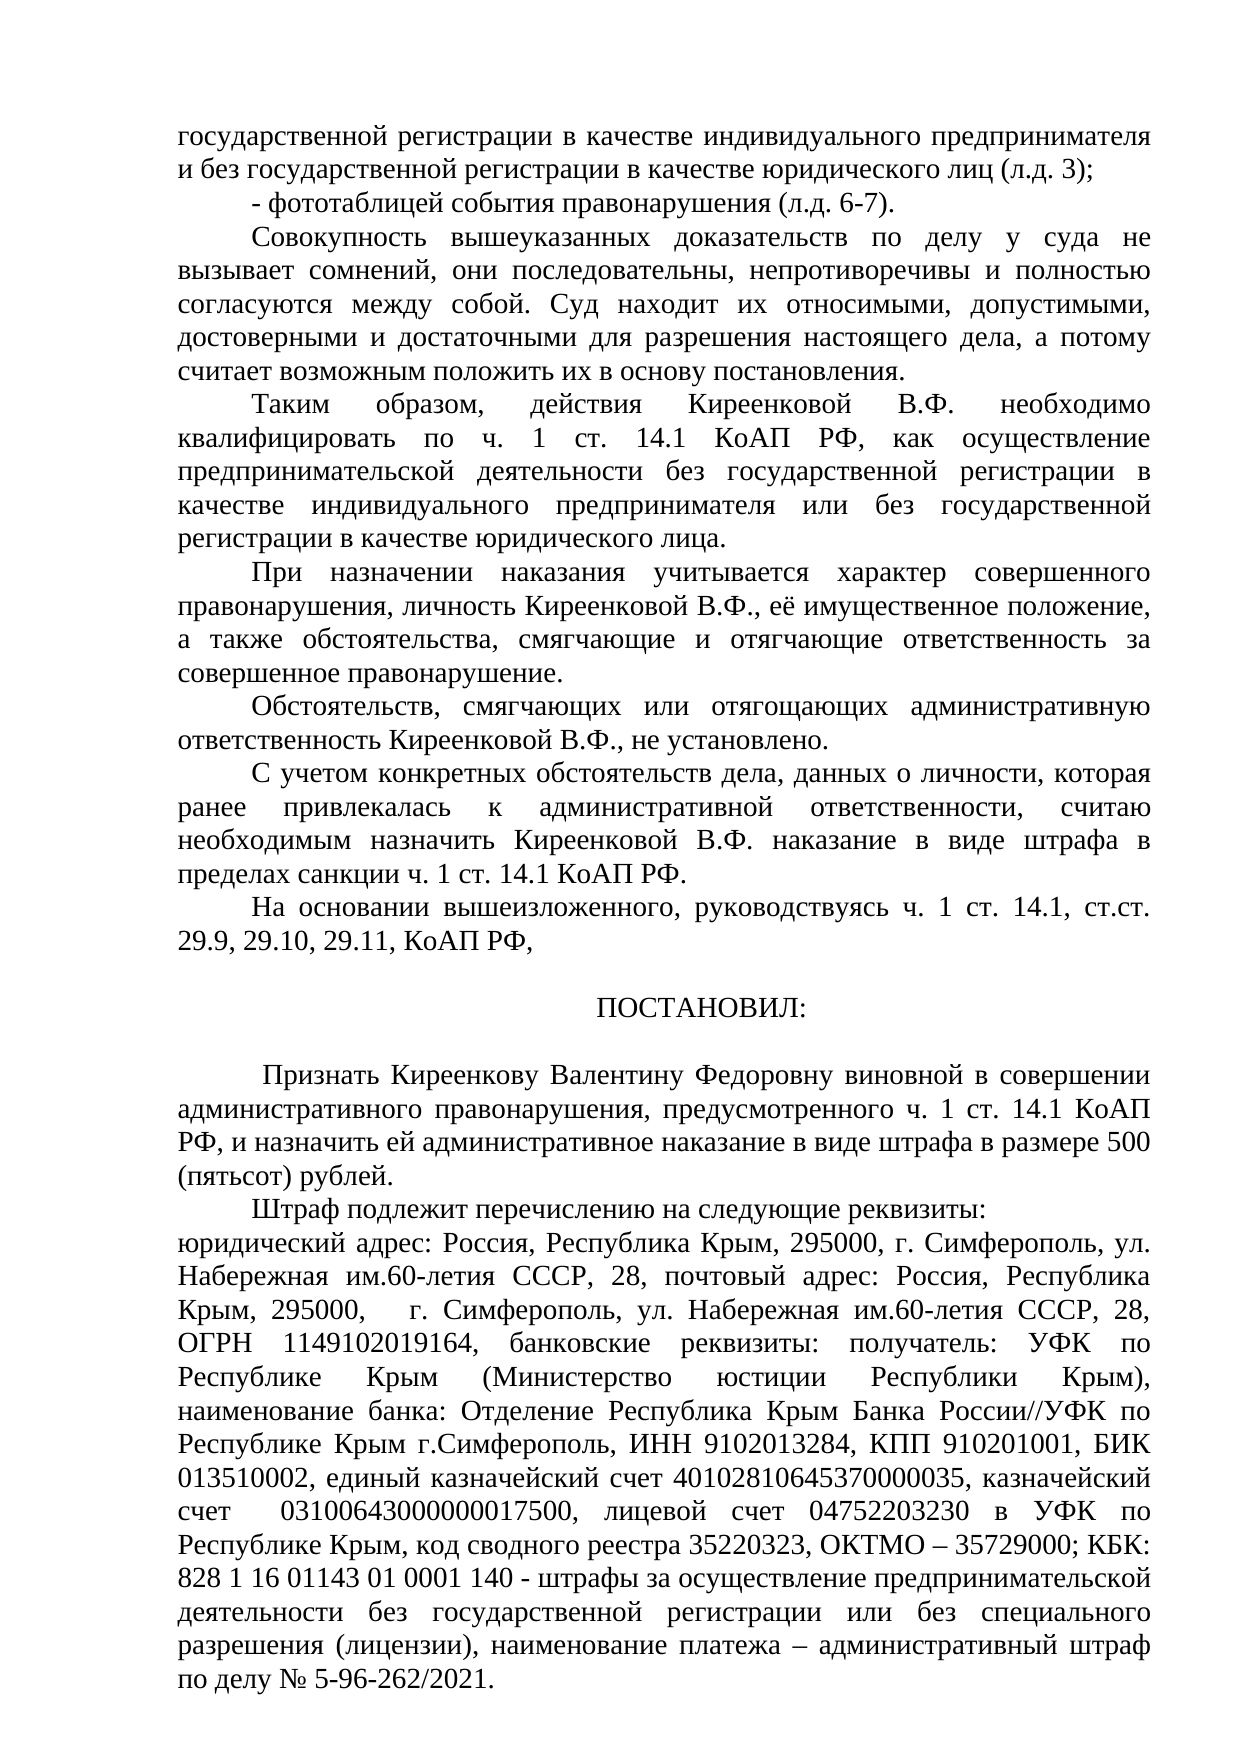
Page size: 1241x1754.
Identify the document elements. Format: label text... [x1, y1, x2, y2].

text Обстоятельств, смягчающих или отягощающих административную ответственность Киреенковой В.Ф., не установлено. [177, 688, 1152, 755]
text С учетом конкретных обстоятельств дела, данных о личности, которая ранее привлекалась к административной ответственности, считаю необходимым назначить Киреенковой В.Ф. наказание в виде штрафа в пределах санкции ч. 1 ст. 14.1 КоАП РФ. [177, 755, 1152, 889]
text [177, 118, 1152, 185]
text - фототаблицей события правонарушения (л.д. 6-7). [177, 185, 1152, 219]
text На основании вышеизложенного, руководствуясь ч. 1 ст. 14.1, ст.ст. 29.9, 29.10, 29.11, КоАП РФ, [177, 889, 1152, 957]
text Штраф подлежит перечислению на следующие реквизиты: [177, 1191, 1152, 1225]
text Признать Киреенкову Валентину Федоровну виновной в совершении административного правонарушения, предусмотренного ч. 1 ст. 14.1 КоАП РФ, и назначить ей административное наказание в виде штрафа в размере 500 (пятьсот) рублей. [177, 1057, 1152, 1191]
text ПОСТАНОВИЛ: [177, 990, 1152, 1024]
text юридический адрес: Россия, Республика Крым, 295000, г. Симферополь, ул. Набережная им.60-летия СССР, 28, почтовый адрес: Россия, Республика Крым, 295000, г. Симферополь, ул. Набережная им.60-летия СССР, 28, ОГРН 1149102019164, банковские реквизиты: получатель: УФК по Республике Крым (Министерство юстиции Республики Крым), наименование банка: Отделение Республика Крым Банка России//УФК по Республике Крым г.Симферополь, ИНН 9102013284, КПП 910201001, БИК 013510002, единый казначейский счет 40102810645370000035, казначейский счет 03100643000000017500, лицевой счет 04752203230 в УФК по Республике Крым, код сводного реестра 35220323, ОКТМО – 35729000; КБК: 828 1 16 01143 01 0001 140 - штрафы за осуществление предпринимательской деятельности без государственной регистрации или без специального разрешения (лицензии), наименование платежа – административный штраф по делу № 5-96-262/2021. [177, 1225, 1152, 1694]
text Таким образом, действия Киреенковой В.Ф. необходимо квалифицировать по ч. 1 ст. 14.1 КоАП РФ, как осуществление предпринимательской деятельности без государственной регистрации в качестве индивидуального предпринимателя или без государственной регистрации в качестве юридического лица. [177, 386, 1152, 554]
text При назначении наказания учитывается характер совершенного правонарушения, личность Киреенковой В.Ф., её имущественное положение, а также обстоятельства, смягчающие и отягчающие ответственность за совершенное правонарушение. [177, 554, 1152, 688]
text Совокупность вышеуказанных доказательств по делу у суда не вызывает сомнений, они последовательны, непротиворечивы и полностью согласуются между собой. Суд находит их относимыми, допустимыми, достоверными и достаточными для разрешения настоящего дела, а потому считает возможным положить их в основу постановления. [177, 219, 1152, 386]
